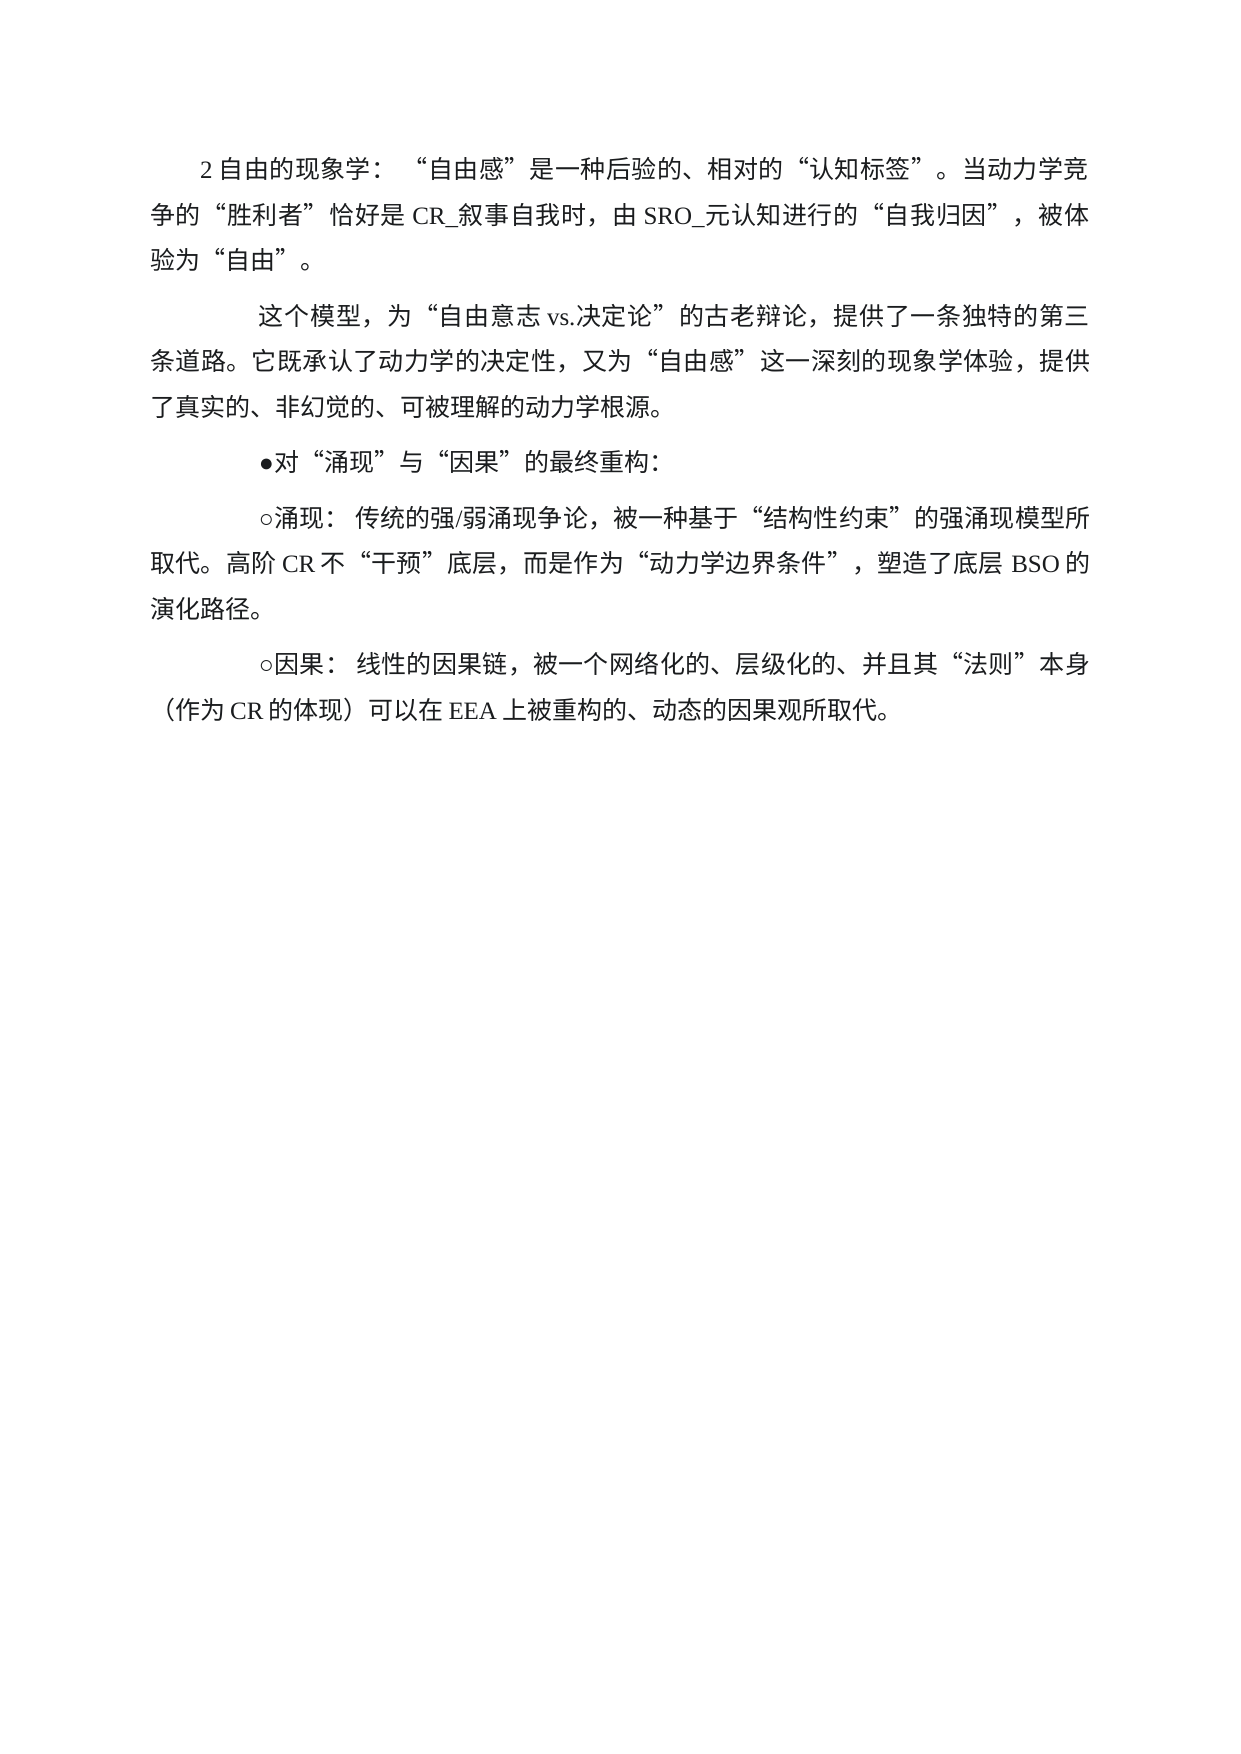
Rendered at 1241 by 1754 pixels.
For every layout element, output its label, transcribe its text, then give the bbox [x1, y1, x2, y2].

text 这个模型，为“自由意志vs.决定论”的古老辩论，提供了一条独特的第三条道路。它既承认了动力学的决定性，又为“自由感”这一深刻的现象学体验，提供了真实的、非幻觉的、可被理解的动力学根源。 [150, 296, 1090, 423]
text ○涌现： 传统的强/弱涌现争论，被一种基于“结构性约束”的强涌现模型所取代。高阶CR不“干预”底层，而是作为“动力学边界条件”，塑造了底层BSO的演化路径。 [150, 498, 1090, 625]
text ○因果： 线性的因果链，被一个网络化的、层级化的、并且其“法则”本身（作为CR的体现）可以在EEA上被重构的、动态的因果观所取代。 [150, 645, 1090, 726]
text ●对“涌现”与“因果”的最终重构： [150, 443, 1090, 479]
list 自由的现象学： “自由感”是一种后验的、相对的“认知标签”。当动力学竞争的“胜利者”恰好是CR_叙事自我时，由SRO_元认知进行的“自我归因”，被体验为“自由”。 [150, 150, 1090, 277]
